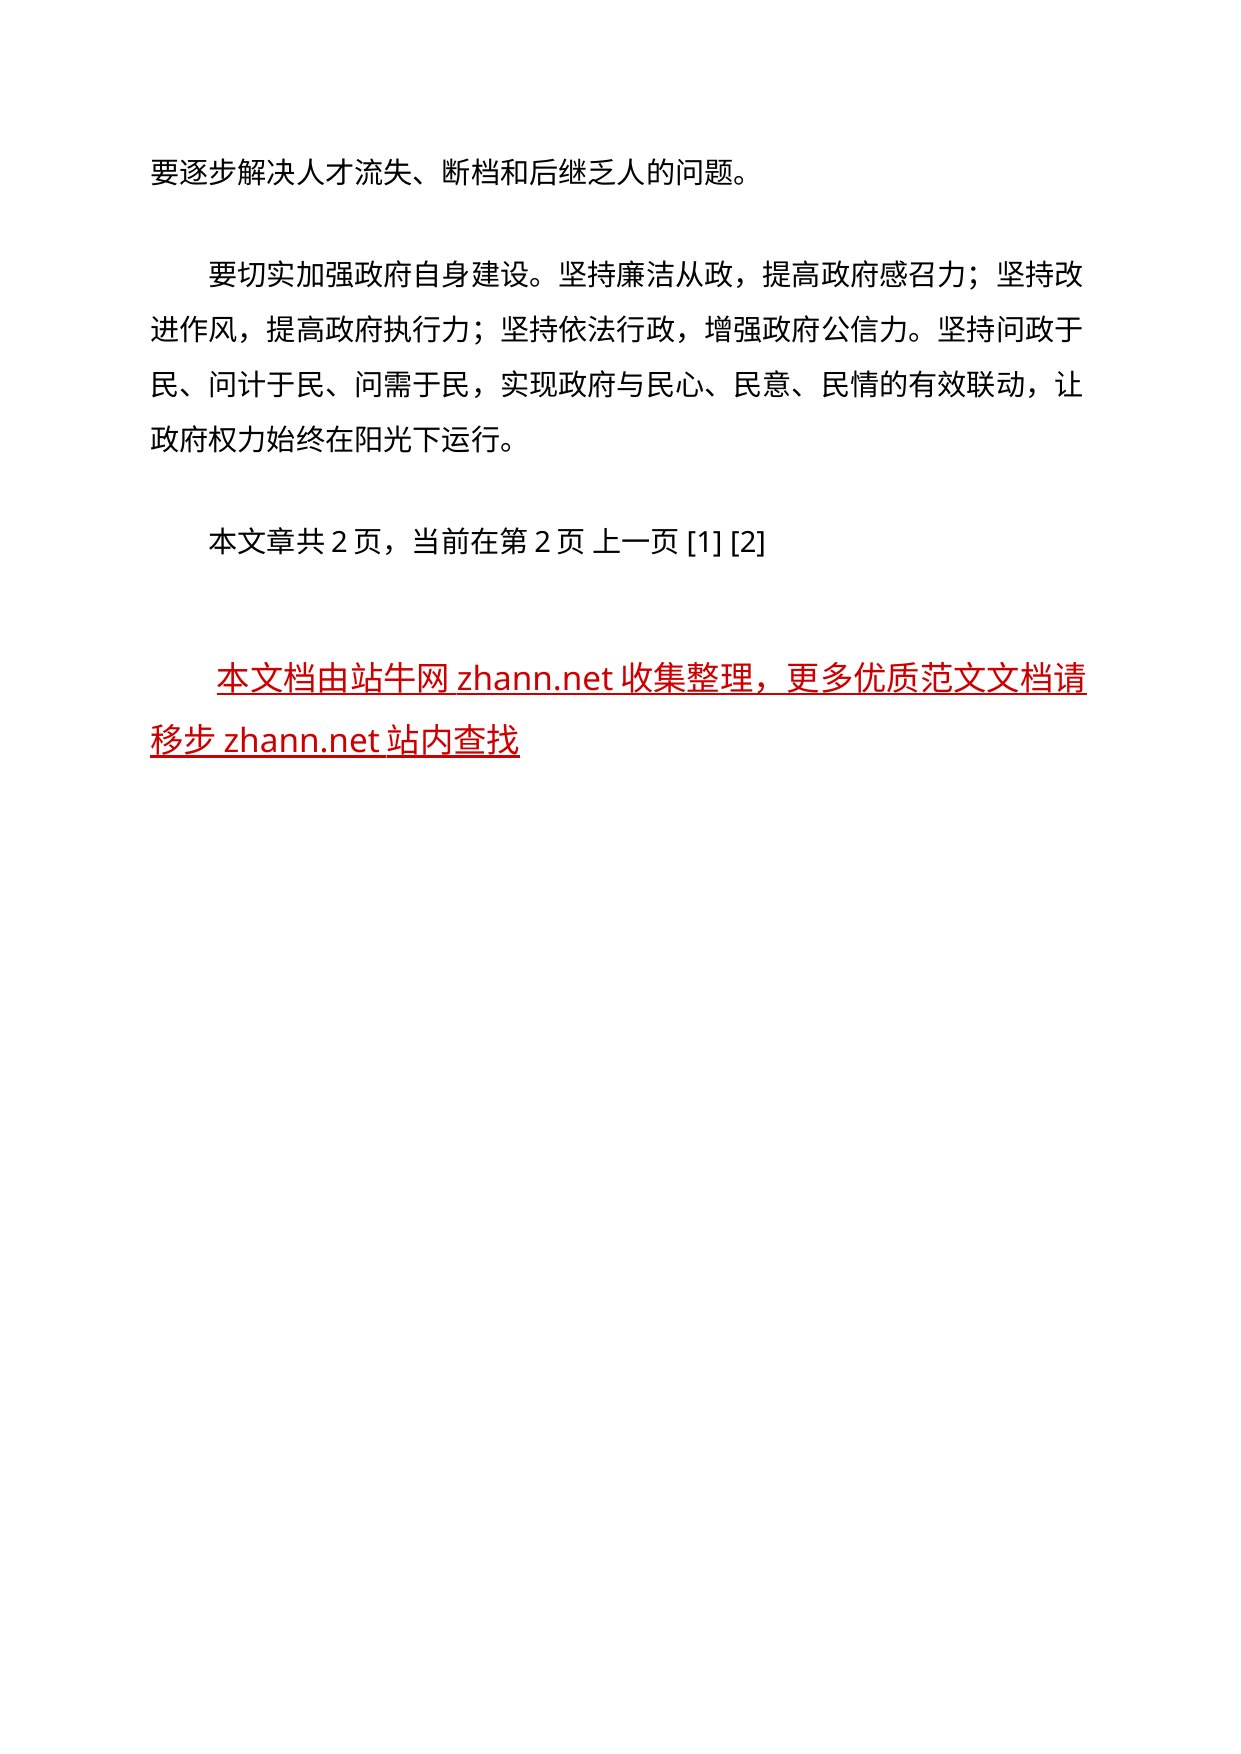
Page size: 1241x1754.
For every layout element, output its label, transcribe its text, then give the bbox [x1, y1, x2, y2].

text 本文章共2页，当前在第2页 上一页 [1] [2] [150, 518, 1090, 561]
text 要切实加强政府自身建设。坚持廉洁从政，提高政府感召力；坚持改进作风，提高政府执行力；坚持依法行政，增强政府公信力。坚持问政于民、问计于民、问需于民，实现政府与民心、民意、民情的有效联动，让政府权力始终在阳光下运行。 [150, 252, 1090, 459]
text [150, 150, 1090, 192]
text 本文档由站牛网zhann.net收集整理，更多优质范文文档请移步zhann.net站内查找 [150, 651, 1090, 763]
